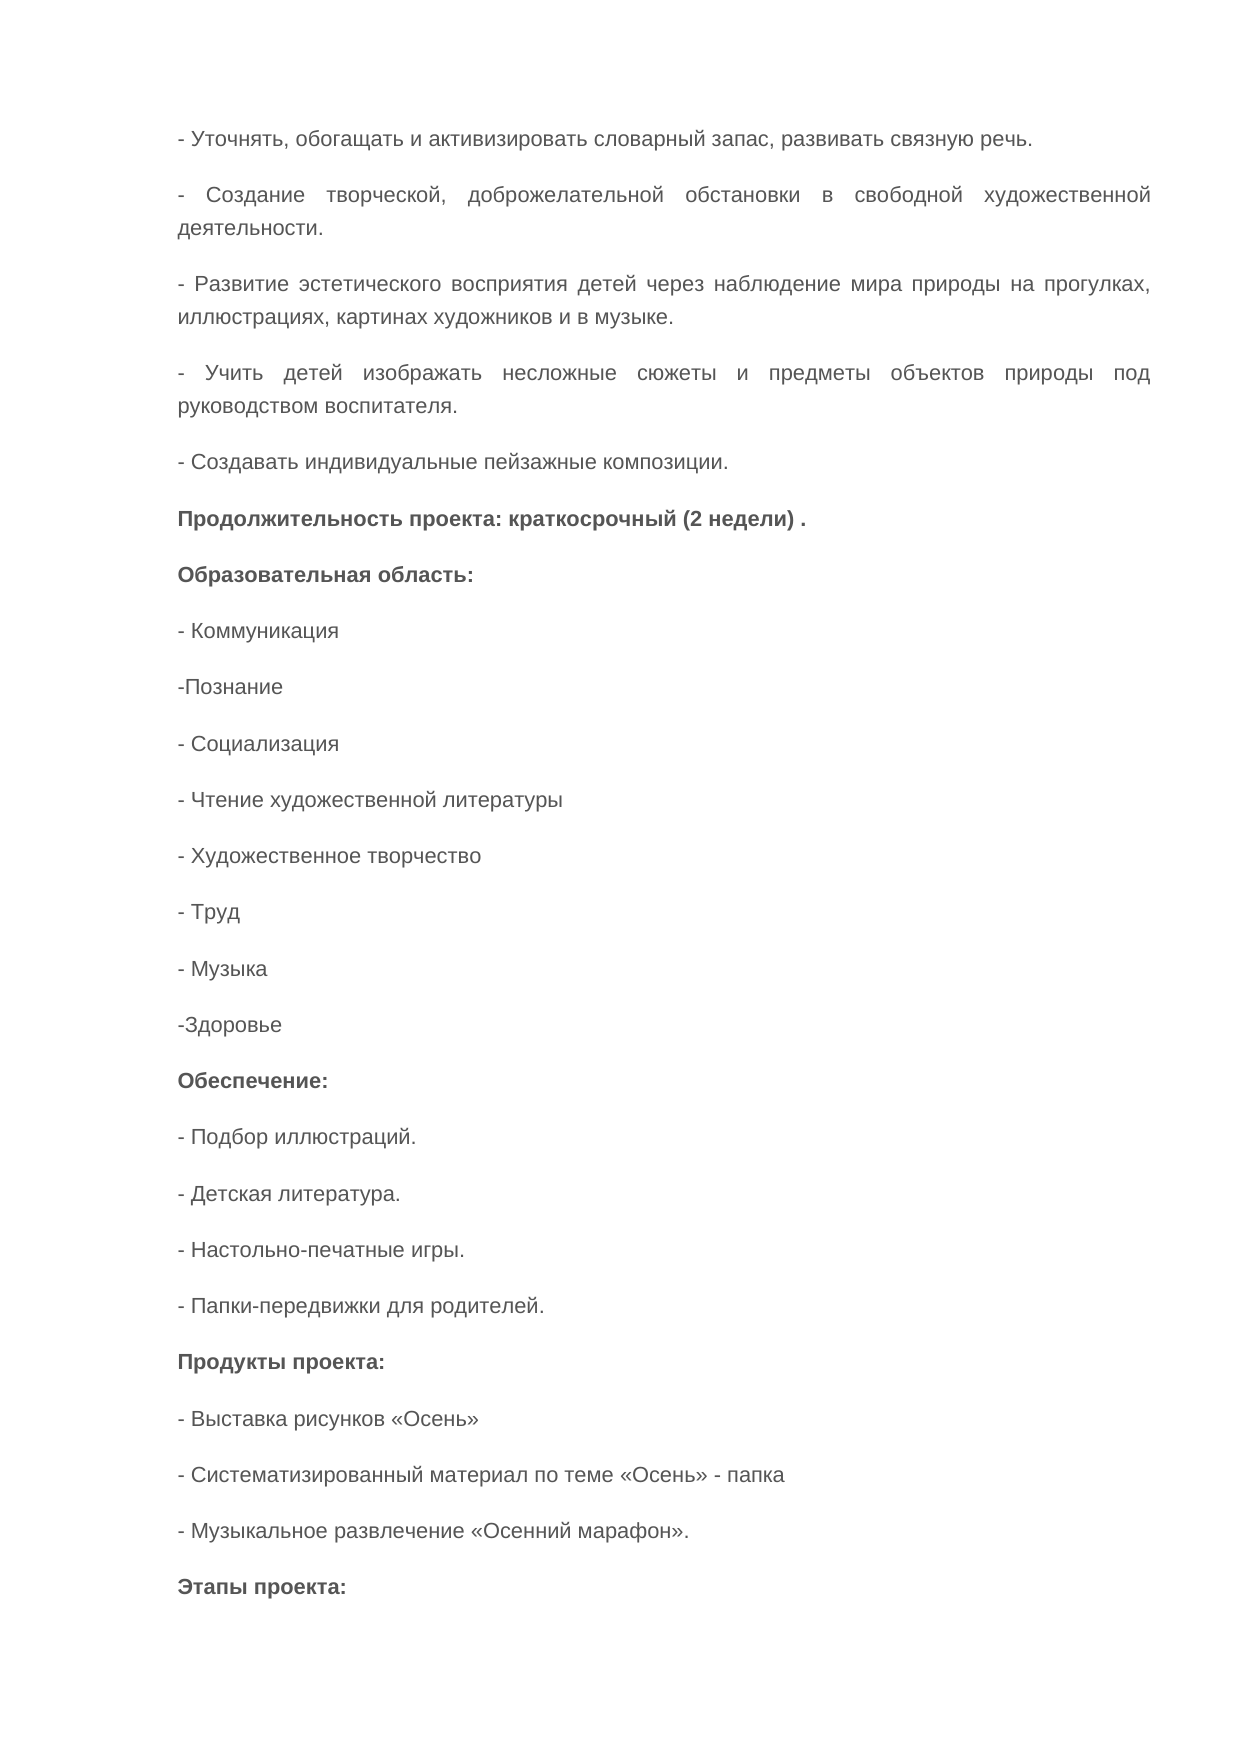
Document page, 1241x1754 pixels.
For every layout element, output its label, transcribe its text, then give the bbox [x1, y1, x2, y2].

text - Выставка рисунков «Осень» [177, 1398, 1152, 1431]
text - Детская литература. [177, 1173, 1152, 1206]
text - Музыка [177, 948, 1152, 981]
text - Коммуникация [177, 610, 1152, 643]
text - Систематизированный материал по теме «Осень» - папка [177, 1454, 1152, 1487]
text - Учить детей изображать несложные сюжеты и предметы объектов природы под руководством воспитателя. [177, 352, 1152, 418]
text Продукты проекта: [177, 1342, 1152, 1374]
text Этапы проекта: [177, 1567, 1152, 1599]
text - Труд [177, 892, 1152, 924]
text - Развитие эстетического восприятия детей через наблюдение мира природы на прогулках, иллюстрациях, картинах художников и в музыке. [177, 263, 1152, 329]
text Обеспечение: [177, 1060, 1152, 1093]
text - Чтение художественной литературы [177, 779, 1152, 812]
text - Создание творческой, доброжелательной обстановки в свободной художественной деятельности. [177, 174, 1152, 240]
text -Познание [177, 667, 1152, 699]
text - Социализация [177, 723, 1152, 756]
text - Подбор иллюстраций. [177, 1117, 1152, 1149]
text - Художественное творчество [177, 835, 1152, 868]
text - Уточнять, обогащать и активизировать словарный запас, развивать связную речь. [177, 118, 1152, 151]
text - Папки-передвижки для родителей. [177, 1285, 1152, 1318]
text - Музыкальное развлечение «Осенний марафон». [177, 1510, 1152, 1543]
text - Создавать индивидуальные пейзажные композиции. [177, 442, 1152, 474]
text - Настольно-печатные игры. [177, 1229, 1152, 1262]
text Продолжительность проекта: краткосрочный (2 недели) . [177, 498, 1152, 531]
text -Здоровье [177, 1004, 1152, 1037]
text Образовательная область: [177, 554, 1152, 587]
